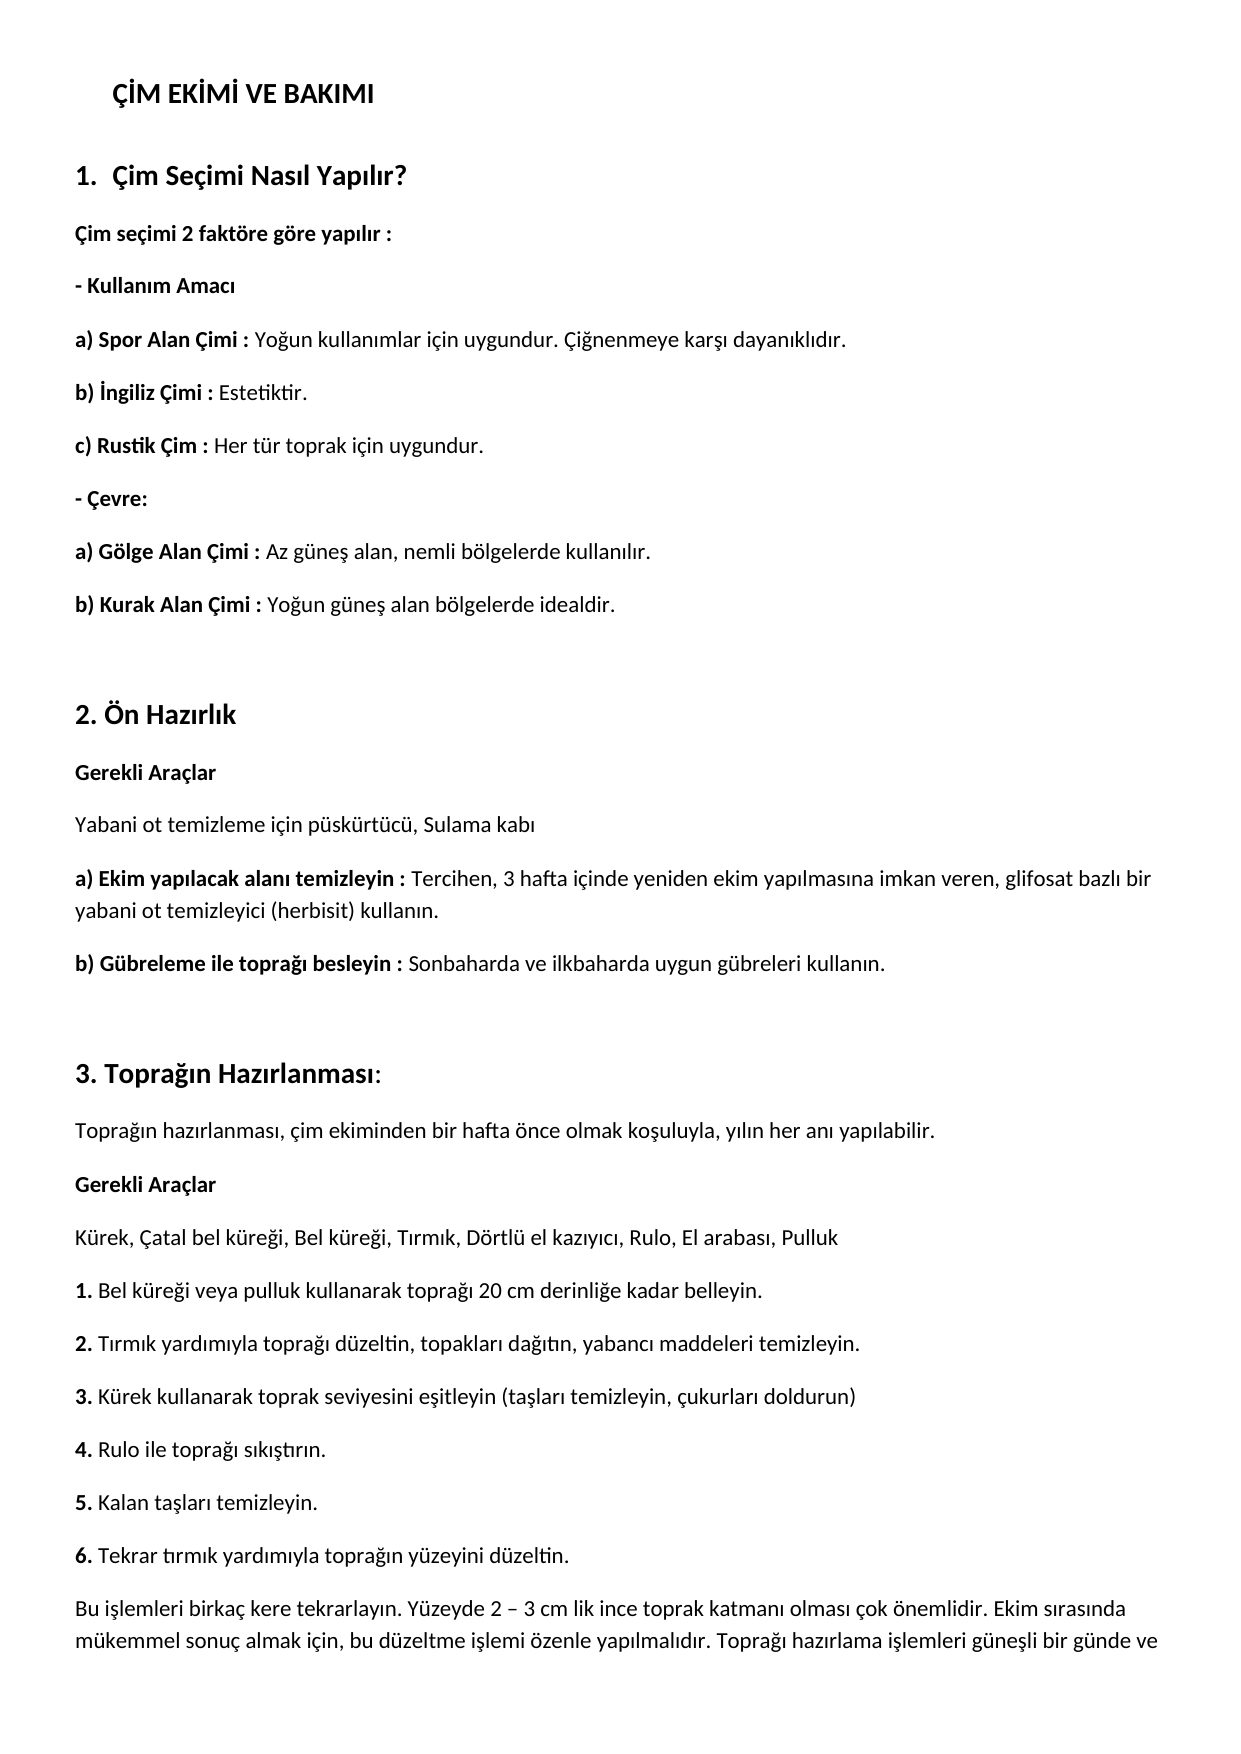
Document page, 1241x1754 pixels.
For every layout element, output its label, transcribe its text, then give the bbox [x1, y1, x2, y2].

text Çim seçimi 2 faktöre göre yapılır : [75, 219, 1165, 247]
text a) Spor Alan Çimi : Yoğun kullanımlar için uygundur. Çiğnenmeye karşı dayanıklıdır. [75, 325, 1165, 353]
text a) Gölge Alan Çimi : Az güneş alan, nemli bölgelerde kullanılır. [75, 537, 1165, 565]
text Kürek, Çatal bel küreği, Bel küreği, Tırmık, Dörtlü el kazıyıcı, Rulo, El arabası, Pulluk [75, 1223, 1165, 1251]
text 2. Ön Hazırlık [75, 696, 1165, 731]
text 6. Tekrar tırmık yardımıyla toprağın yüzeyini düzeltin. [75, 1541, 1165, 1569]
text - Kullanım Amacı [75, 272, 1165, 300]
text 4. Rulo ile toprağı sıkıştırın. [75, 1435, 1165, 1463]
text 5. Kalan taşları temizleyin. [75, 1488, 1165, 1516]
text 2. Tırmık yardımıyla toprağı düzeltin, topakları dağıtın, yabancı maddeleri temizleyin. [75, 1329, 1165, 1357]
list ÇİM EKİMİ VE BAKIMI [112, 75, 1165, 111]
text 3. Toprağın Hazırlanması: [75, 1055, 1165, 1091]
text b) Gübreleme ile toprağı besleyin : Sonbaharda ve ilkbaharda uygun gübreleri kullanın. [75, 949, 1165, 977]
text Gerekli Araçlar [75, 1170, 1165, 1198]
text b) Kurak Alan Çimi : Yoğun güneş alan bölgelerde idealdir. [75, 590, 1165, 618]
text Yabani ot temizleme için püskürtücü, Sulama kabı [75, 811, 1165, 839]
list Çim Seçimi Nasıl Yapılır? [75, 157, 1165, 192]
text - Çevre: [75, 484, 1165, 512]
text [75, 1594, 1165, 1654]
text c) Rustik Çim : Her tür toprak için uygundur. [75, 431, 1165, 459]
text Toprağın hazırlanması, çim ekiminden bir hafta önce olmak koşuluyla, yılın her anı yapılabilir. [75, 1117, 1165, 1145]
text 3. Kürek kullanarak toprak seviyesini eşitleyin (taşları temizleyin, çukurları doldurun) [75, 1382, 1165, 1410]
text Gerekli Araçlar [75, 758, 1165, 786]
text 1. Bel küreği veya pulluk kullanarak toprağı 20 cm derinliğe kadar belleyin. [75, 1276, 1165, 1304]
text a) Ekim yapılacak alanı temizleyin : Tercihen, 3 hafta içinde yeniden ekim yapılmasına imkan veren, glifosat bazlı bir yabani ot temizleyici (herbisit) kullanın. [75, 864, 1165, 924]
text b) İngiliz Çimi : Estetiktir. [75, 378, 1165, 406]
